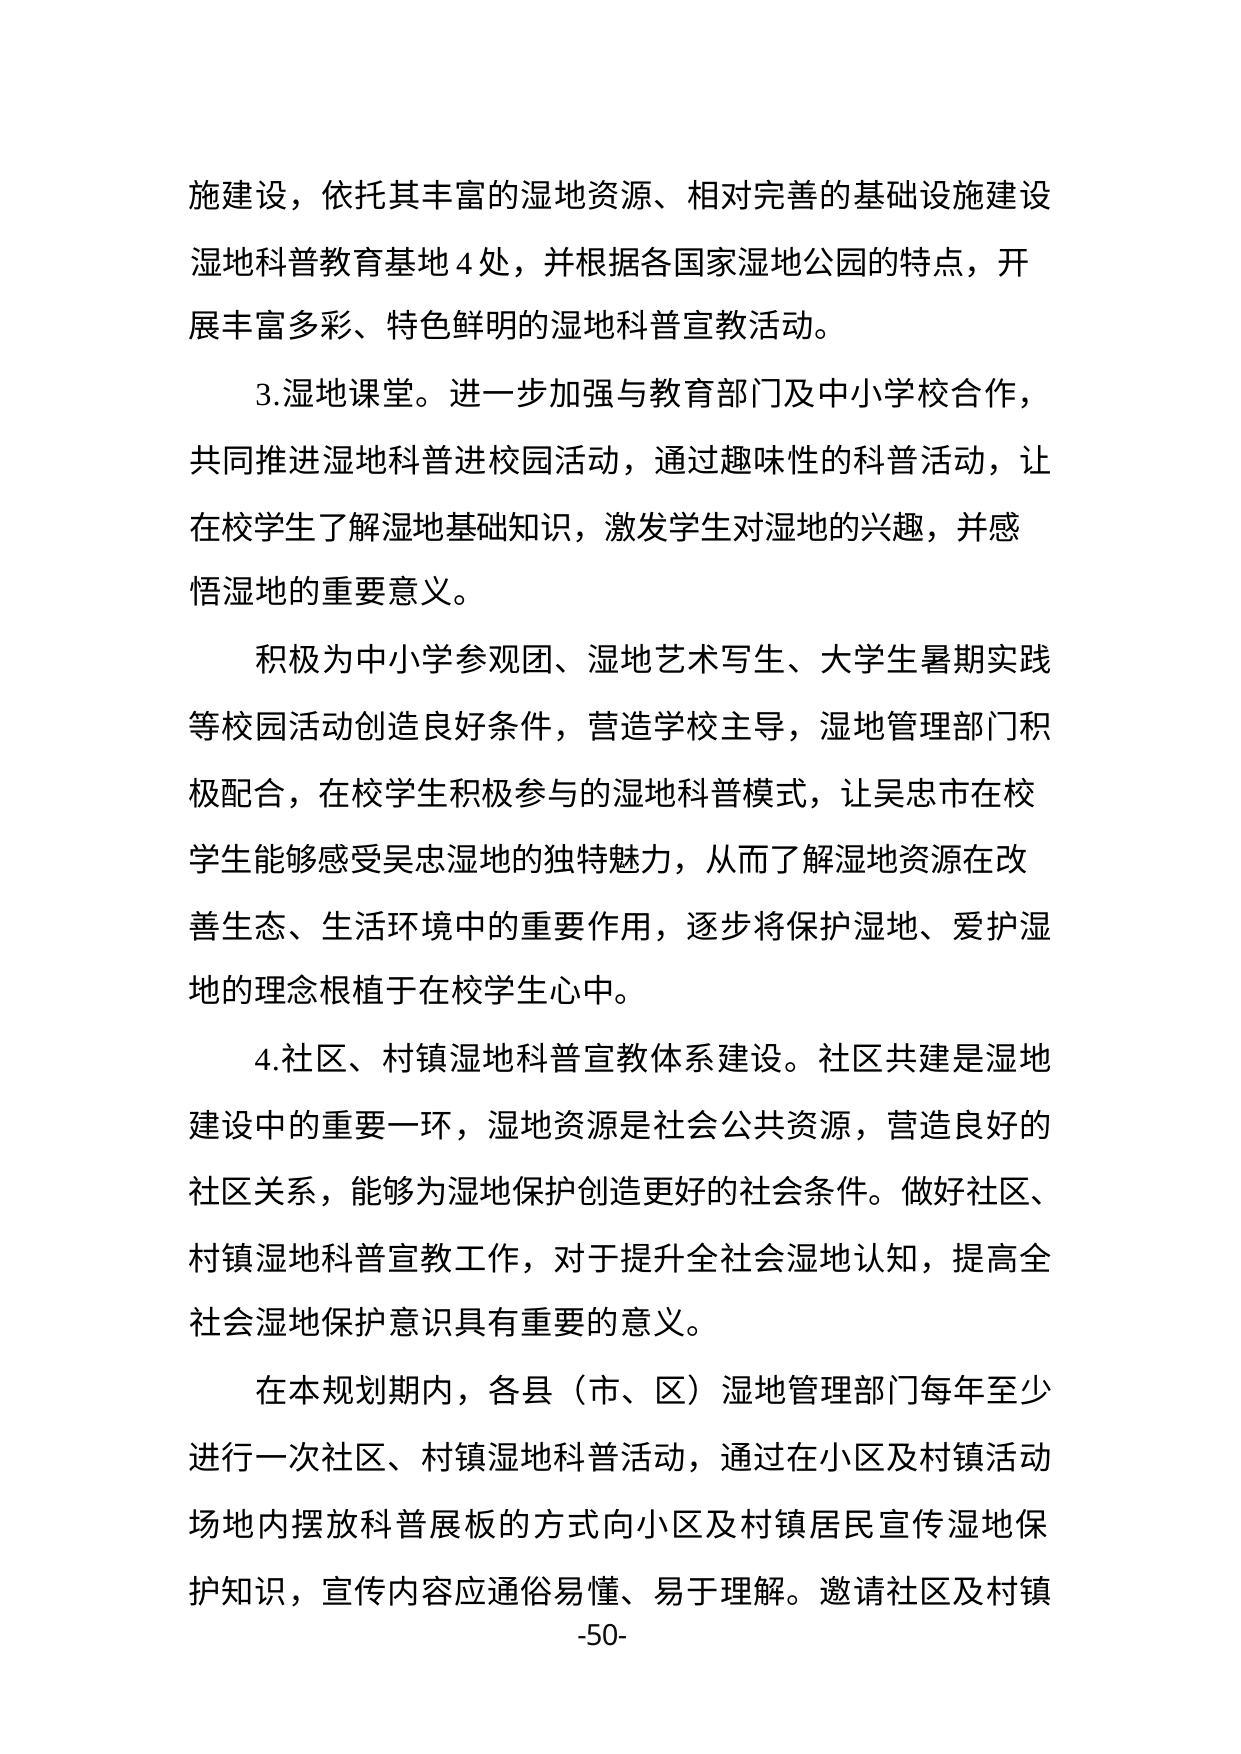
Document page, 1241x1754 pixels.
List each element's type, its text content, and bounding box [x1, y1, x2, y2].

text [188, 1365, 1063, 1613]
text 展丰富多彩、特色鲜明的湿地科普宣教活动。 [188, 303, 1063, 347]
text 悟湿地的重要意义。 [189, 569, 1063, 612]
text 社会湿地保护意识具有重要的意义。 [189, 1300, 1063, 1343]
text 地的理念根植于在校学生心中。 [188, 968, 1063, 1011]
text 4.社区、村镇湿地科普宣教体系建设。社区共建是湿地建设中的重要一环，湿地资源是社会公共资源，营造良好的社区关系，能够为湿地保护创造更好的社会条件。做好社区、村镇湿地科普宣教工作，对于提升全社会湿地认知，提高全 [188, 1033, 1063, 1280]
text 积极为中小学参观团、湿地艺术写生、大学生暑期实践等校园活动创造良好条件，营造学校主导，湿地管理部门积极配合，在校学生积极参与的湿地科普模式，让吴忠市在校学生能够感受吴忠湿地的独特魅力，从而了解湿地资源在改善生态、生活环境中的重要作用，逐步将保护湿地、爱护湿 [188, 634, 1053, 948]
text 施建设，依托其丰富的湿地资源、相对完善的基础设施建设湿地科普教育基地4处，并根据各国家湿地公园的特点，开 [188, 170, 1053, 283]
text 3.湿地课堂。进一步加强与教育部门及中小学校合作，共同推进湿地科普进校园活动，通过趣味性的科普活动，让在校学生了解湿地基础知识，激发学生对湿地的兴趣，并感 [189, 368, 1053, 549]
